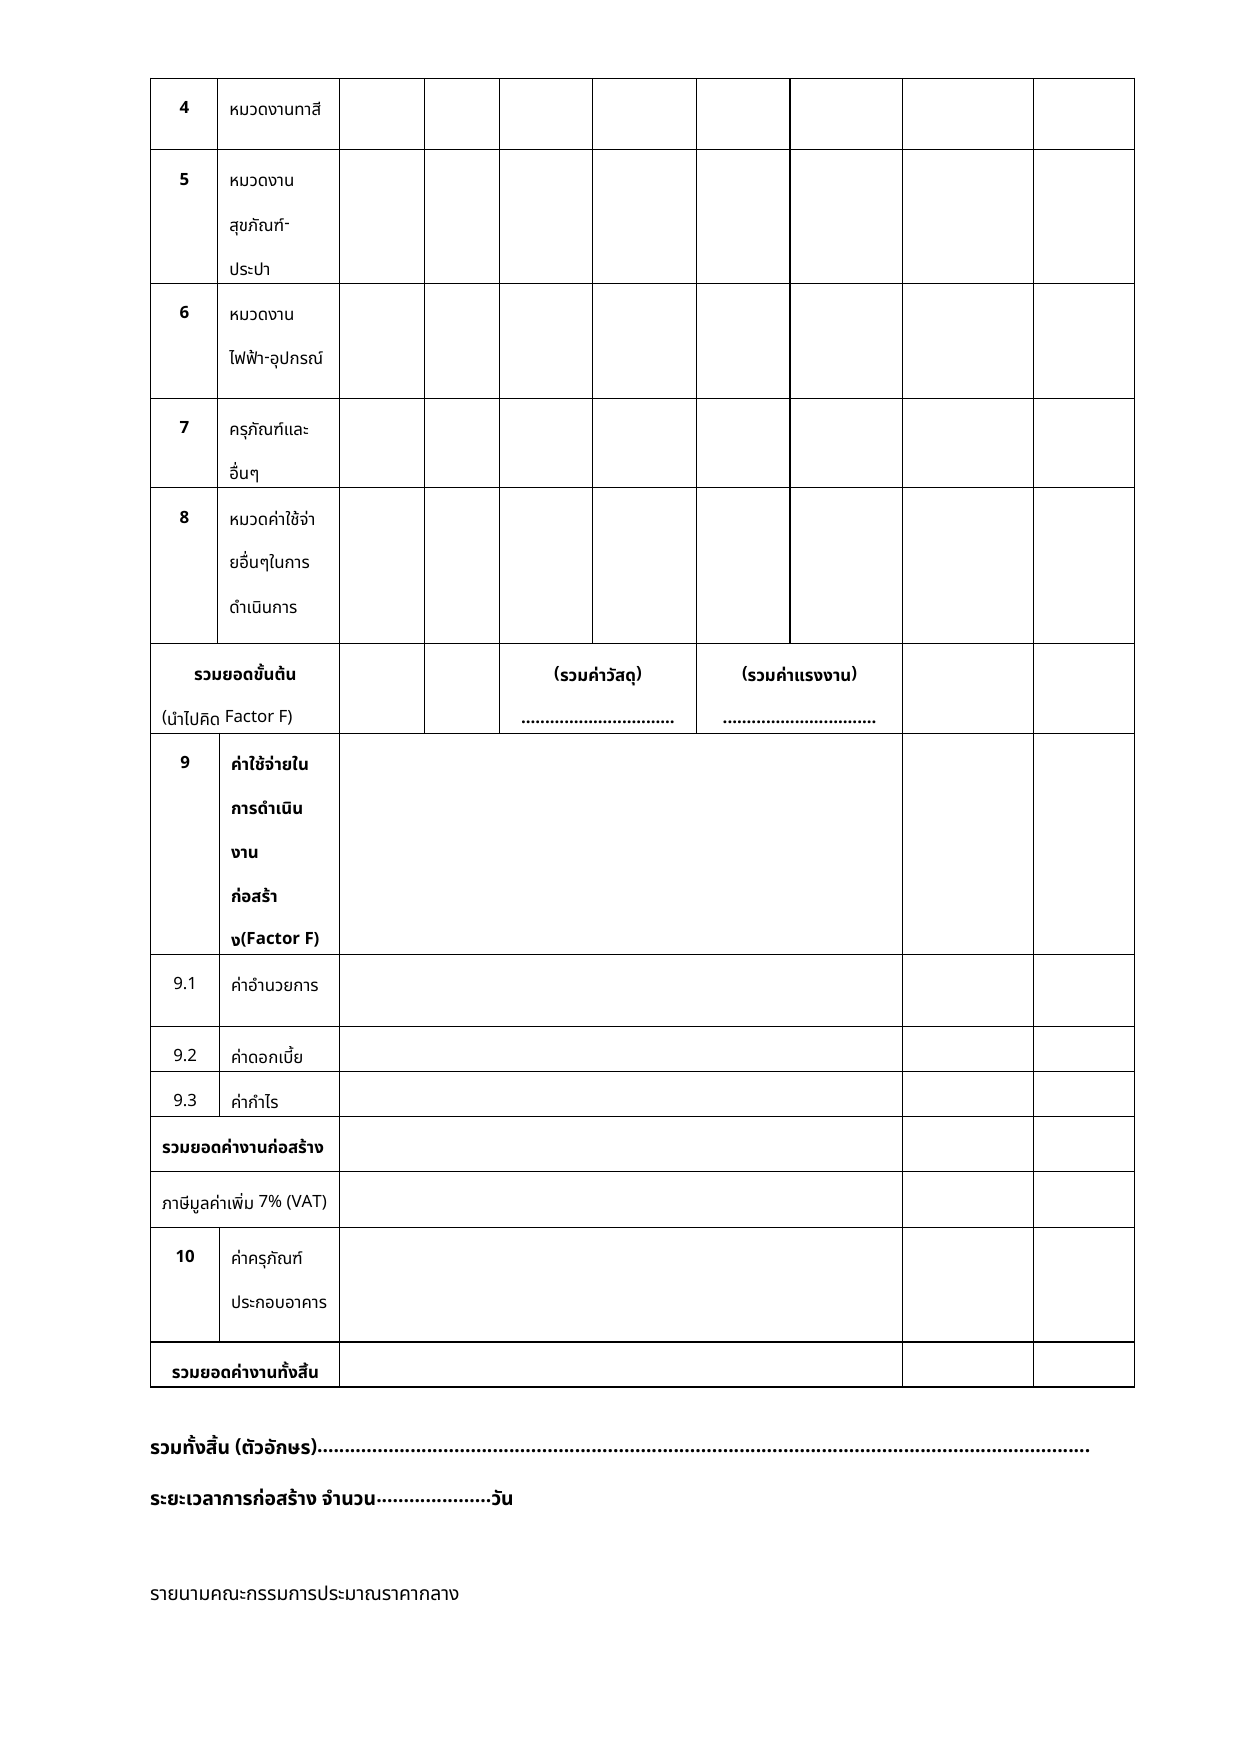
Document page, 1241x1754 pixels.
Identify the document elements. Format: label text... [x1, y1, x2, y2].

table_cell [340, 1027, 902, 1071]
table_cell [1034, 79, 1134, 149]
table_cell 9.3 [151, 1072, 219, 1116]
table_cell [697, 488, 789, 643]
table_cell หมวดค่าใช้จ่ายอื่นๆในการดำเนินการ [218, 488, 339, 643]
table_cell [903, 284, 1033, 398]
table_cell [593, 150, 696, 283]
table_cell [340, 1117, 902, 1171]
table_cell [340, 1172, 902, 1227]
table_cell [903, 1172, 1033, 1227]
table_cell 5 [151, 150, 217, 283]
table_cell หมวดงานไฟฟ้า-อุปกรณ์ [218, 284, 339, 398]
table_cell [425, 79, 499, 149]
table_cell 10 [151, 1228, 219, 1341]
table_cell [1034, 284, 1134, 398]
table_cell [697, 284, 789, 398]
table_cell [903, 1117, 1033, 1171]
table_cell รวมยอดค่างานก่อสร้าง [151, 1117, 339, 1171]
table_cell [340, 1343, 902, 1386]
table_cell [903, 79, 1033, 149]
table_cell [1034, 1172, 1134, 1227]
table_cell 9.1 [151, 955, 219, 1026]
table_cell [500, 399, 592, 487]
table_cell [425, 399, 499, 487]
table_cell [903, 644, 1033, 732]
table_cell [1034, 488, 1134, 643]
table_cell [340, 1072, 902, 1116]
text รวมทั้งสิ้น (ตัวอักษร)............................................................................................................................................. [131, 1412, 1125, 1463]
table_cell [340, 488, 424, 643]
table_cell [697, 150, 789, 283]
table_cell [340, 79, 424, 149]
table_cell [1034, 1117, 1134, 1171]
table_cell ภาษีมูลค่าเพิ่ม 7% (VAT) [151, 1172, 339, 1227]
table_cell [500, 150, 592, 283]
table_cell [593, 79, 696, 149]
table_cell [1034, 1027, 1134, 1071]
table_cell ค่าใช้จ่ายในการดำเนินงานก่อสร้าง(Factor F) [220, 734, 339, 954]
table_cell [1034, 734, 1134, 954]
table_cell [903, 399, 1033, 487]
table_cell [903, 1228, 1033, 1341]
table_cell [593, 399, 696, 487]
table_cell [425, 488, 499, 643]
table_cell [340, 955, 902, 1026]
table_cell [903, 955, 1033, 1026]
table_cell [903, 1072, 1033, 1116]
table_cell [1034, 1343, 1134, 1386]
table_cell [1034, 644, 1134, 732]
table_cell ค่าครุภัณฑ์ประกอบอาคาร [220, 1228, 339, 1341]
table_cell [340, 284, 424, 398]
table_cell 7 [151, 399, 217, 487]
table_cell [791, 150, 902, 283]
table_cell [425, 644, 499, 732]
table_cell [903, 1027, 1033, 1071]
table_cell [593, 284, 696, 398]
table_cell [1034, 1072, 1134, 1116]
table_cell ครุภัณฑ์และอื่นๆ [218, 399, 339, 487]
table_cell [697, 399, 789, 487]
table_cell [1034, 1228, 1134, 1341]
table_cell [791, 79, 902, 149]
table_cell [791, 399, 902, 487]
table_cell [593, 488, 696, 643]
table_cell [340, 734, 902, 954]
table_cell 6 [151, 284, 217, 398]
table_cell 9 [151, 734, 219, 954]
table_cell (รวมค่าวัสดุ) ................................ [500, 644, 696, 732]
table_cell ค่าดอกเบี้ย [220, 1027, 339, 1071]
table_cell [903, 150, 1033, 283]
table_cell ค่ากำไร [220, 1072, 339, 1116]
table_cell รวมยอดขั้นต้น (นำไปคิด Factor F) [151, 644, 339, 732]
table_cell หมวดงานสุขภัณฑ์-ประปา [218, 150, 339, 283]
table_cell [340, 150, 424, 283]
table_cell [1034, 399, 1134, 487]
table_cell [500, 79, 592, 149]
table_cell [340, 644, 424, 732]
table_cell [1034, 150, 1134, 283]
table_cell [425, 284, 499, 398]
table_cell [1034, 955, 1134, 1026]
table_cell (รวมค่าแรงงาน) ................................ [697, 644, 902, 732]
table_cell [340, 1228, 902, 1341]
table_cell [340, 399, 424, 487]
table_cell รวมยอดค่างานทั้งสิ้น [151, 1343, 339, 1386]
table_cell [791, 488, 902, 643]
table_cell [791, 284, 902, 398]
text รายนามคณะกรรมการประมาณราคากลาง [150, 1559, 1125, 1609]
table_cell หมวดงานทาสี [218, 79, 339, 149]
table_cell [500, 284, 592, 398]
table_cell 9.2 [151, 1027, 219, 1071]
table_cell [903, 488, 1033, 643]
table_cell [697, 79, 789, 149]
table_cell 4 [151, 79, 217, 149]
table_cell 8 [151, 488, 217, 643]
table_cell [903, 734, 1033, 954]
table_cell [425, 150, 499, 283]
table_cell ค่าอำนวยการ [220, 955, 339, 1026]
table_cell [903, 1343, 1033, 1386]
text ระยะเวลาการก่อสร้าง จำนวน.....................วัน [150, 1463, 1125, 1514]
table_cell [500, 488, 592, 643]
